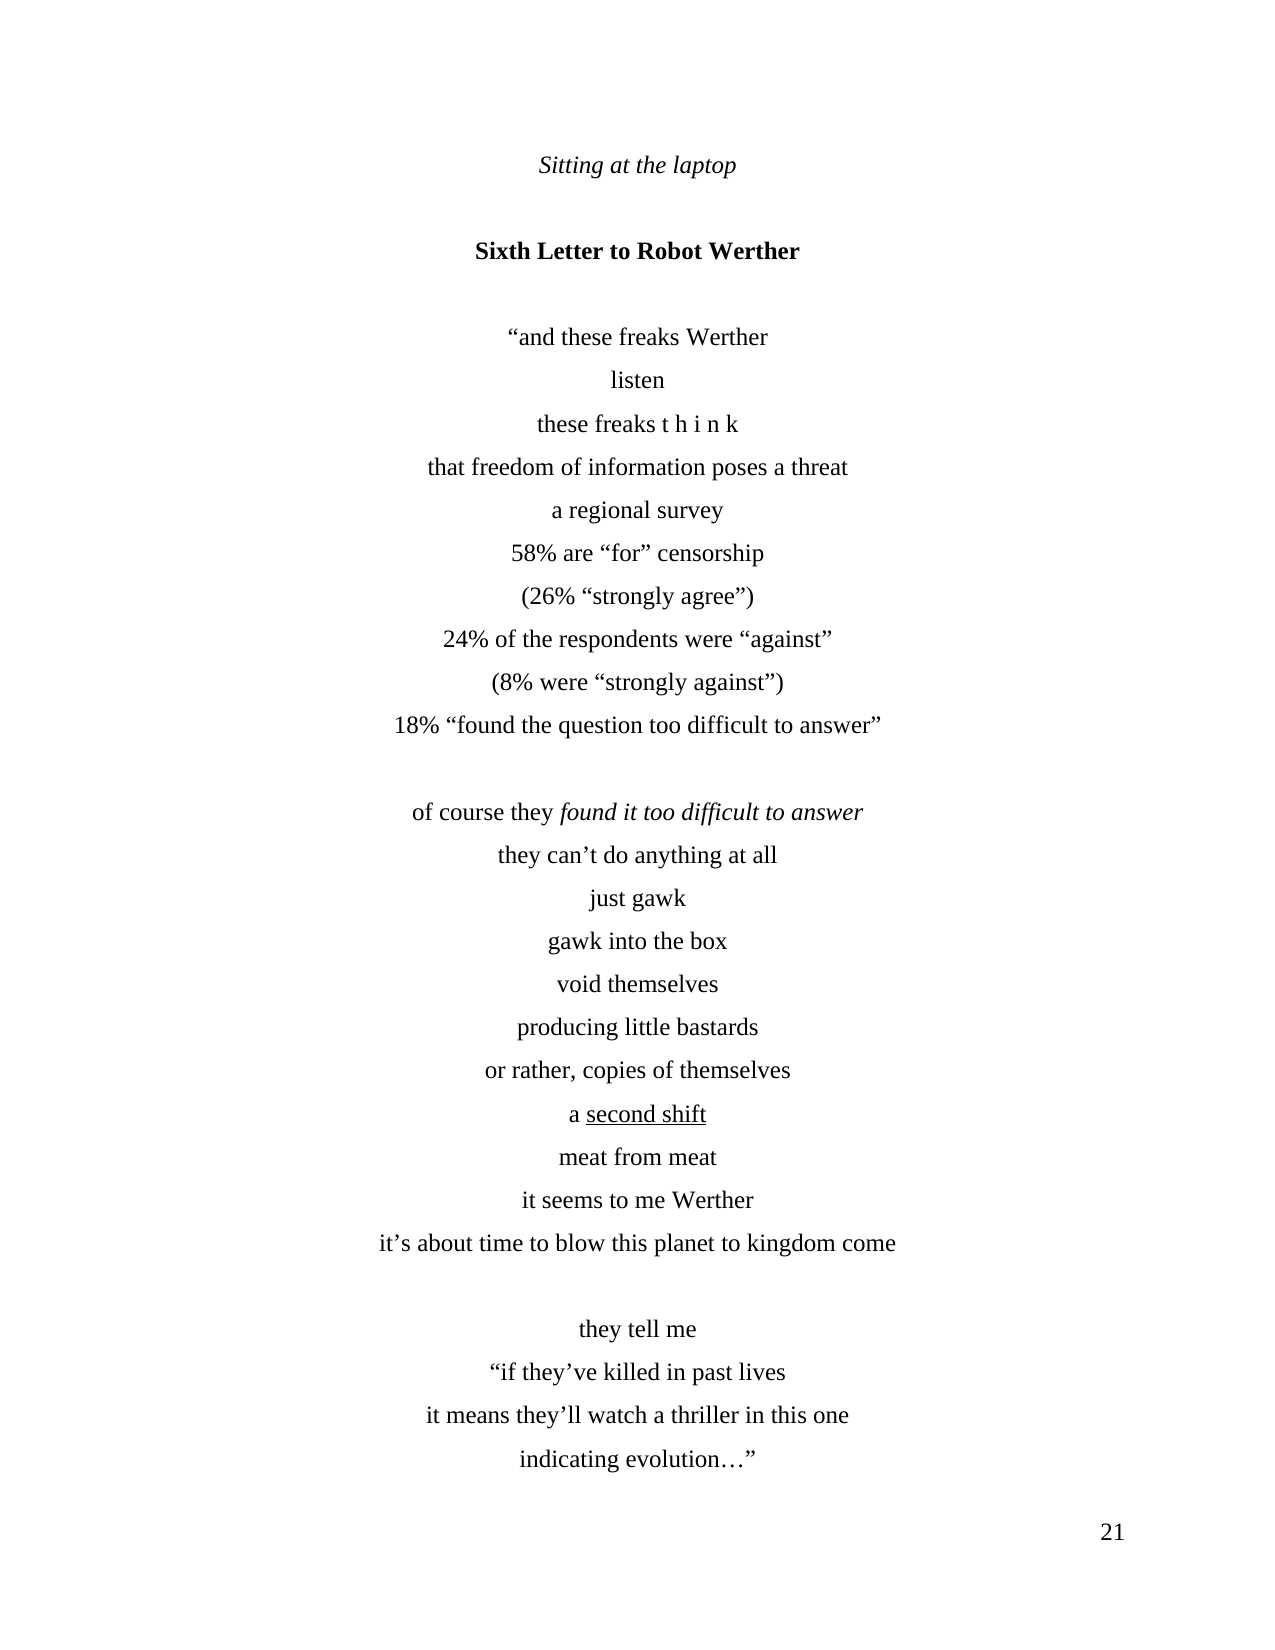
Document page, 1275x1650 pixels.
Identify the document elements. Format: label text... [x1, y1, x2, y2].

text void themselves [150, 969, 1125, 998]
text just gawk [150, 883, 1125, 912]
text “if they’ve killed in past lives [150, 1357, 1125, 1386]
text “and these freaks Werther [150, 322, 1125, 351]
text of course they found it too difficult to answer [150, 797, 1125, 826]
text it’s about time to blow this planet to kingdom come [150, 1228, 1125, 1257]
text a regional survey [150, 495, 1125, 524]
text (8% were “strongly against”) [150, 667, 1125, 696]
text a second shift [150, 1099, 1125, 1127]
text that freedom of information poses a threat [150, 452, 1125, 481]
text Sitting at the laptop [150, 150, 1125, 179]
text these freaks t h i n k [150, 409, 1125, 437]
text gawk into the box [150, 926, 1125, 955]
text producing little bastards [150, 1012, 1125, 1041]
text or rather, copies of themselves [150, 1056, 1125, 1084]
text they tell me [150, 1314, 1125, 1343]
text indicating evolution…” [150, 1444, 1125, 1472]
text 24% of the respondents were “against” [150, 624, 1125, 653]
text 58% are “for” censorship [150, 538, 1125, 567]
text it means they’ll watch a thriller in this one [150, 1401, 1125, 1429]
text it seems to me Werther [150, 1185, 1125, 1214]
text (26% “strongly agree”) [150, 581, 1125, 610]
text meat from meat [150, 1142, 1125, 1171]
text listen [150, 366, 1125, 394]
text they can’t do anything at all [150, 840, 1125, 869]
text 18% “found the question too difficult to answer” [150, 711, 1125, 739]
text Sixth Letter to Robot Werther [150, 236, 1125, 265]
